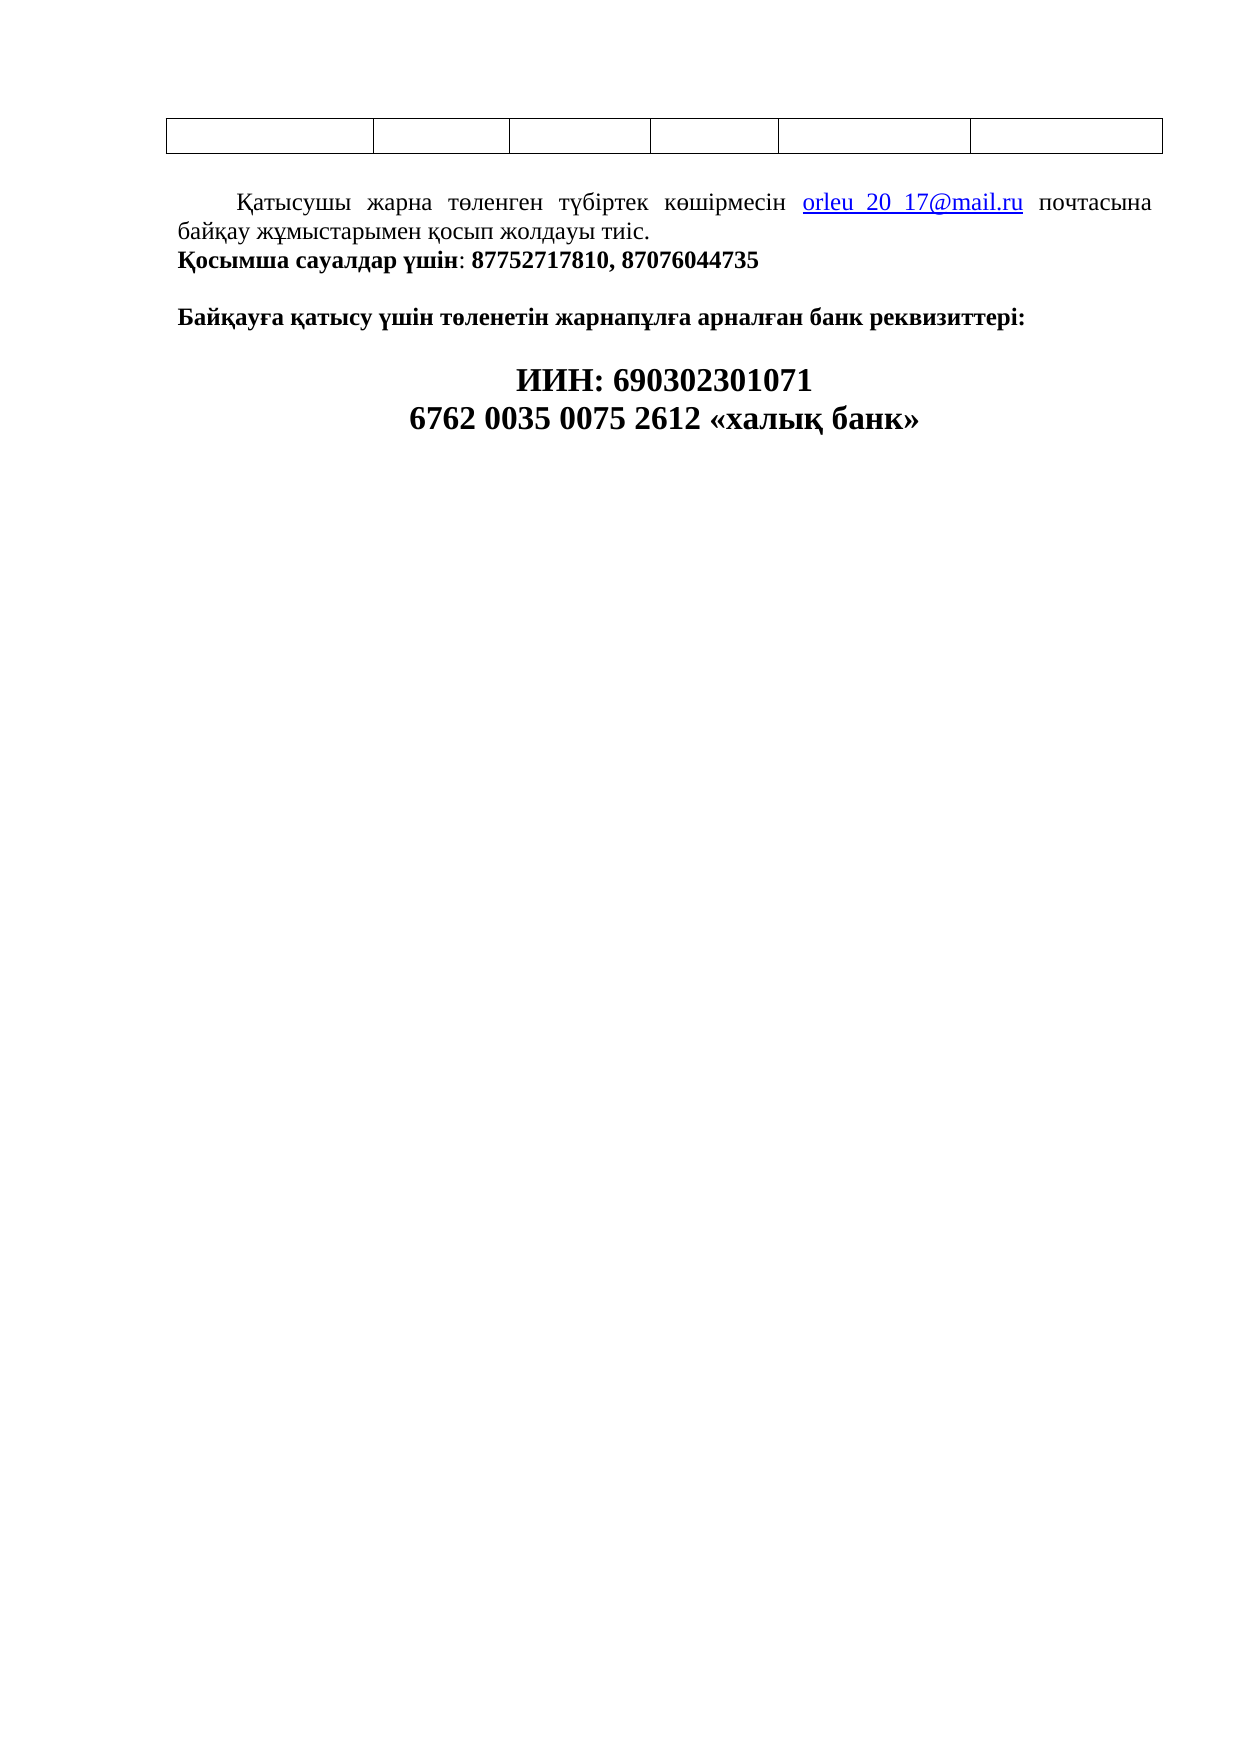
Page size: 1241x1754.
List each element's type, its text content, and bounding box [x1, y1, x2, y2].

table_cell [374, 119, 509, 153]
table_cell [779, 119, 970, 153]
table_cell [651, 119, 778, 153]
table_cell [971, 119, 1162, 153]
table_cell [167, 119, 373, 153]
text 6762 0035 0075 2612 «халық банк» [177, 398, 1152, 436]
table_cell [510, 119, 650, 153]
text Қосымша сауалдар үшін: 87752717810, 87076044735 [177, 245, 1152, 273]
text ИИН: 690302301071 [177, 360, 1152, 398]
text Байқауға қатысу үшін төленетін жарнапұлға арналған банк реквизиттері: [177, 302, 1152, 331]
text Қатысушы жарна төленген түбіртек көшірмесін orleu_20_17@mail.ru почтасына байқау жұмыстарымен қосып жолдауы тиіс. [177, 187, 1152, 245]
